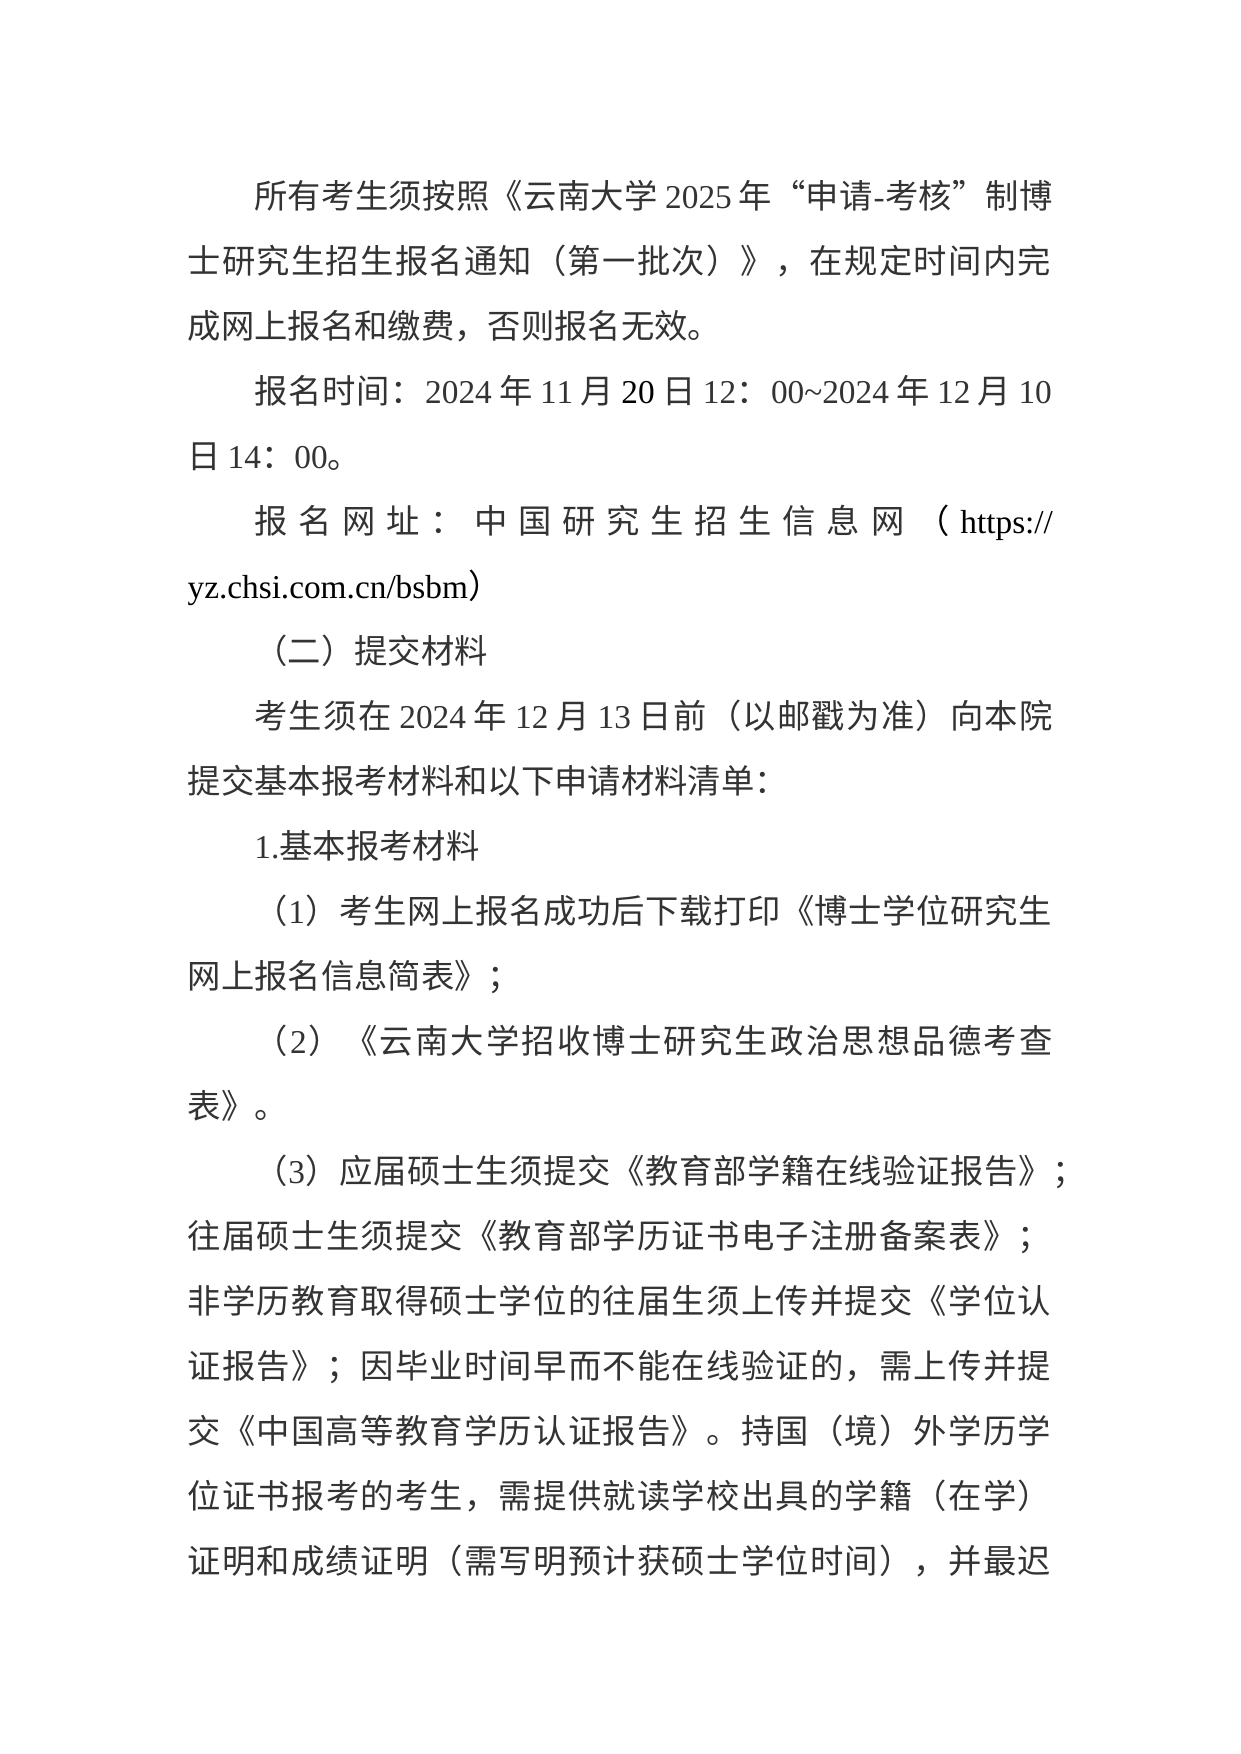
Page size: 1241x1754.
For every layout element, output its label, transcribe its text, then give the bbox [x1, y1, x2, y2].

text （1）考生网上报名成功后下载打印《博士学位研究生网上报名信息简表》； [187, 877, 1053, 1007]
text 报名时间：2024年11月20日12：00~2024年12月10日14：00。 [187, 357, 1053, 487]
text 所有考生须按照《云南大学2025年“申请-考核”制博士研究生招生报名通知（第一批次）》，在规定时间内完成网上报名和缴费，否则报名无效。 [187, 162, 1053, 357]
text 报名网址：中国研究生招生信息网（https://yz.chsi.com.cn/bsbm） [187, 487, 1053, 617]
text （2）《云南大学招收博士研究生政治思想品德考查表》。 [187, 1007, 1053, 1137]
text 1.基本报考材料 [187, 812, 1053, 877]
text 考生须在2024年12月13日前（以邮戳为准）向本院提交基本报考材料和以下申请材料清单： [187, 682, 1053, 812]
text （二）提交材料 [187, 617, 1053, 682]
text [187, 1137, 1053, 1592]
